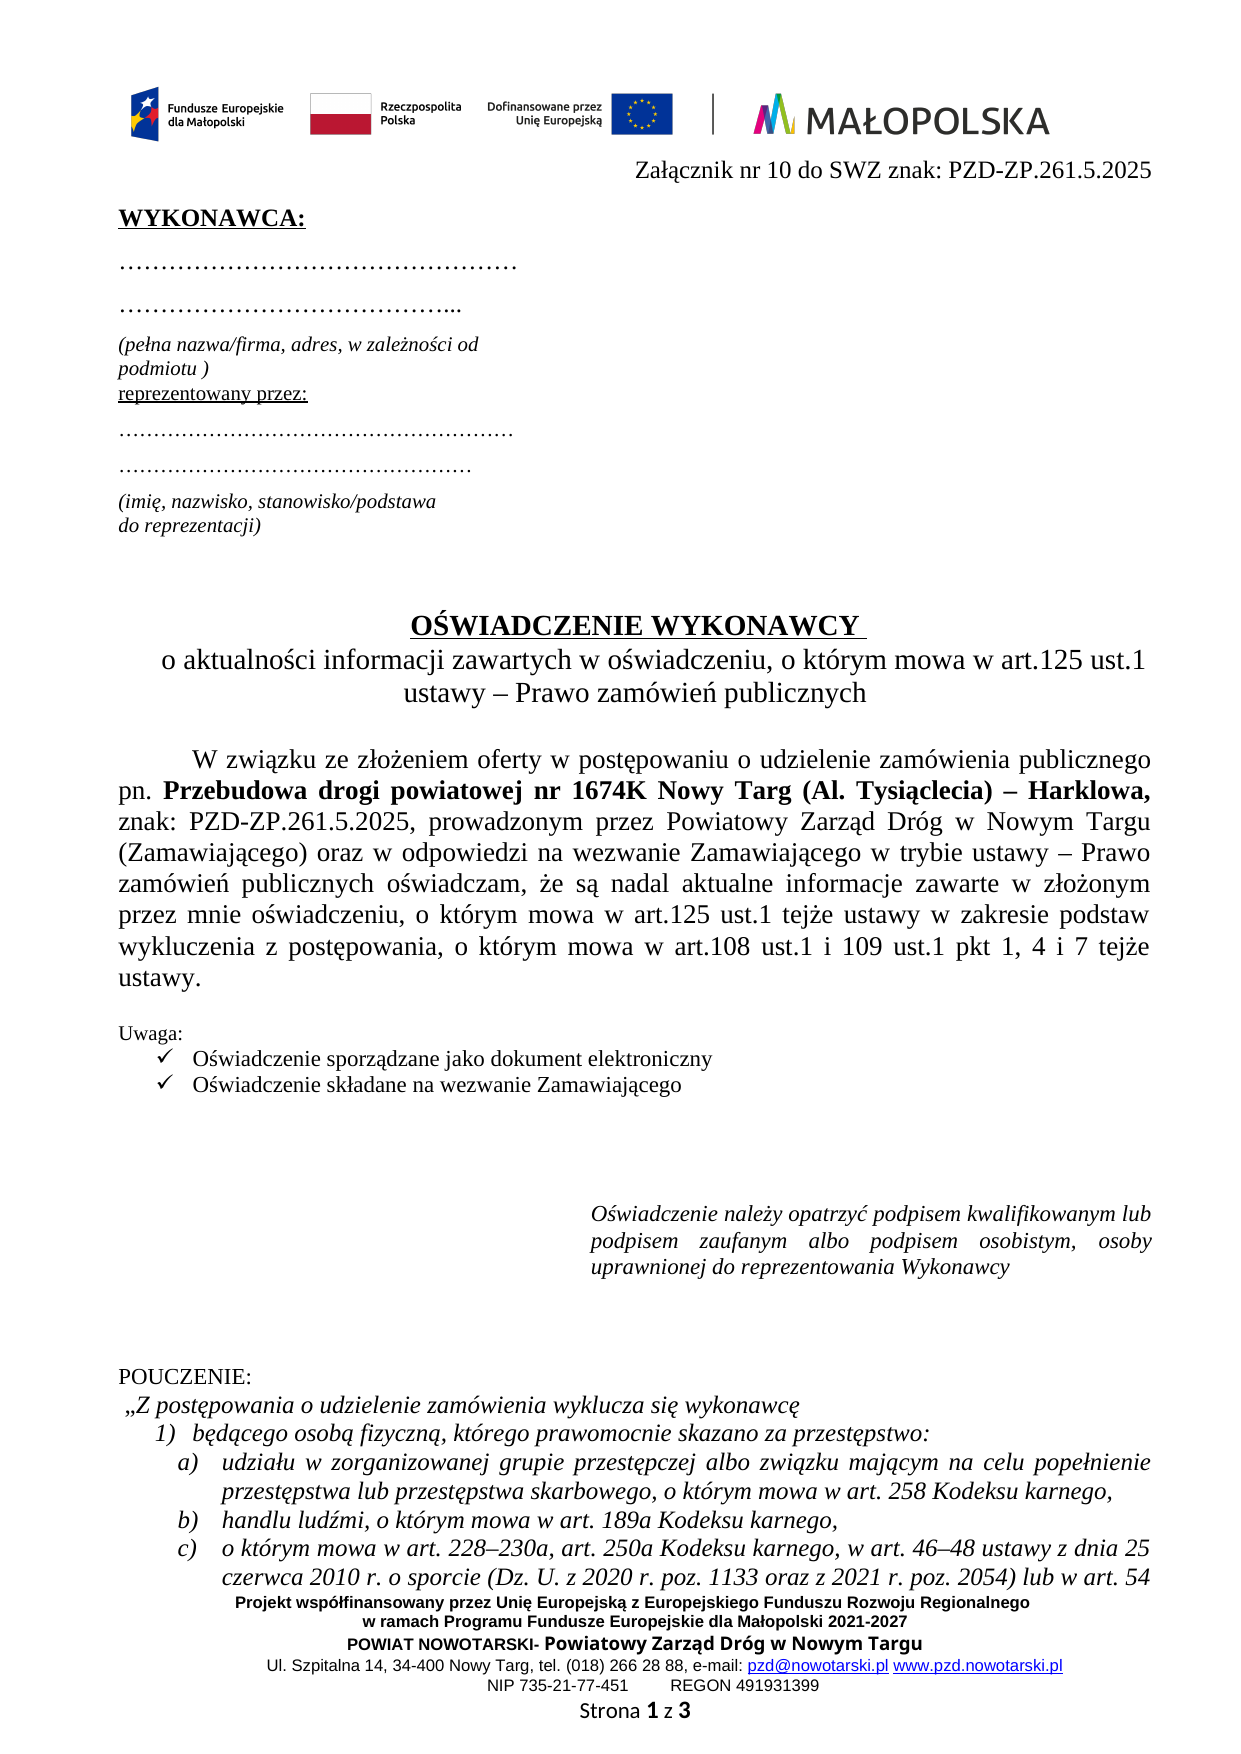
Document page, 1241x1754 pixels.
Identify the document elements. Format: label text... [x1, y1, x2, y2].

text Oświadczenie należy opatrzyć podpisem kwalifikowanym lub podpisem zaufanym albo podpisem osobistym, osoby uprawnionej do reprezentowania Wykonawcy [591, 1201, 1152, 1279]
list handlu ludźmi, o którym mowa w art. 189a Kodeksu karnego, [177, 1505, 1152, 1533]
text (pełna nazwa/firma, adres, w zależności od podmiotu ) [118, 332, 532, 380]
list Oświadczenie sporządzane jako dokument elektroniczny [155, 1045, 1152, 1071]
text Uwaga: [118, 1021, 1152, 1045]
list udziału w zorganizowanej grupie przestępczej albo związku mającym na celu popełnienie przestępstwa lub przestępstwa skarbowego, o którym mowa w art. 258 Kodeksu karnego, [177, 1447, 1152, 1505]
text POUCZENIE: [118, 1363, 1152, 1390]
text W związku ze złożeniem oferty w postępowaniu o udzielenie zamówienia publicznego pn. Przebudowa drogi powiatowej nr 1674K Nowy Targ (Al. Tysiąclecia) – Harklowa, znak: PZD-ZP.261.5.2025, prowadzonym przez Powiatowy Zarząd Dróg w Nowym Targu (Zamawiającego) oraz w odpowiedzi na wezwanie Zamawiającego w trybie ustawy – Prawo zamówień publicznych oświadczam, że są nadal aktualne informacje zawarte w złożonym przez mnie oświadczeniu, o którym mowa w art.125 ust.1 tejże ustawy w zakresie podstaw wykluczenia z postępowania, o którym mowa w art.108 ust.1 i 109 ust.1 pkt 1, 4 i 7 tejże ustawy. [118, 743, 1152, 992]
picture [118, 73, 1064, 155]
text „Z postępowania o udzielenie zamówienia wyklucza się wykonawcę [118, 1390, 1152, 1418]
list będącego osobą fizyczną, którego prawomocnie skazano za przestępstwo: [154, 1418, 1152, 1447]
text o aktualności informacji zawartych w oświadczeniu, o którym mowa w art.125 ust.1 ustawy – Prawo zamówień publicznych [118, 642, 1152, 709]
text reprezentowany przez: [118, 380, 1152, 404]
text ……………………………………………………………………………………………… [118, 416, 532, 477]
list Oświadczenie składane na wezwanie Zamawiającego [155, 1071, 1152, 1097]
text ……………………………………………………………………………... [118, 246, 532, 318]
text OŚWIADCZENIE WYKONAWCY [118, 608, 1152, 642]
text (imię, nazwisko, stanowisko/podstawa do reprezentacji) [118, 488, 532, 537]
text WYKONAWCA: [118, 203, 1152, 232]
